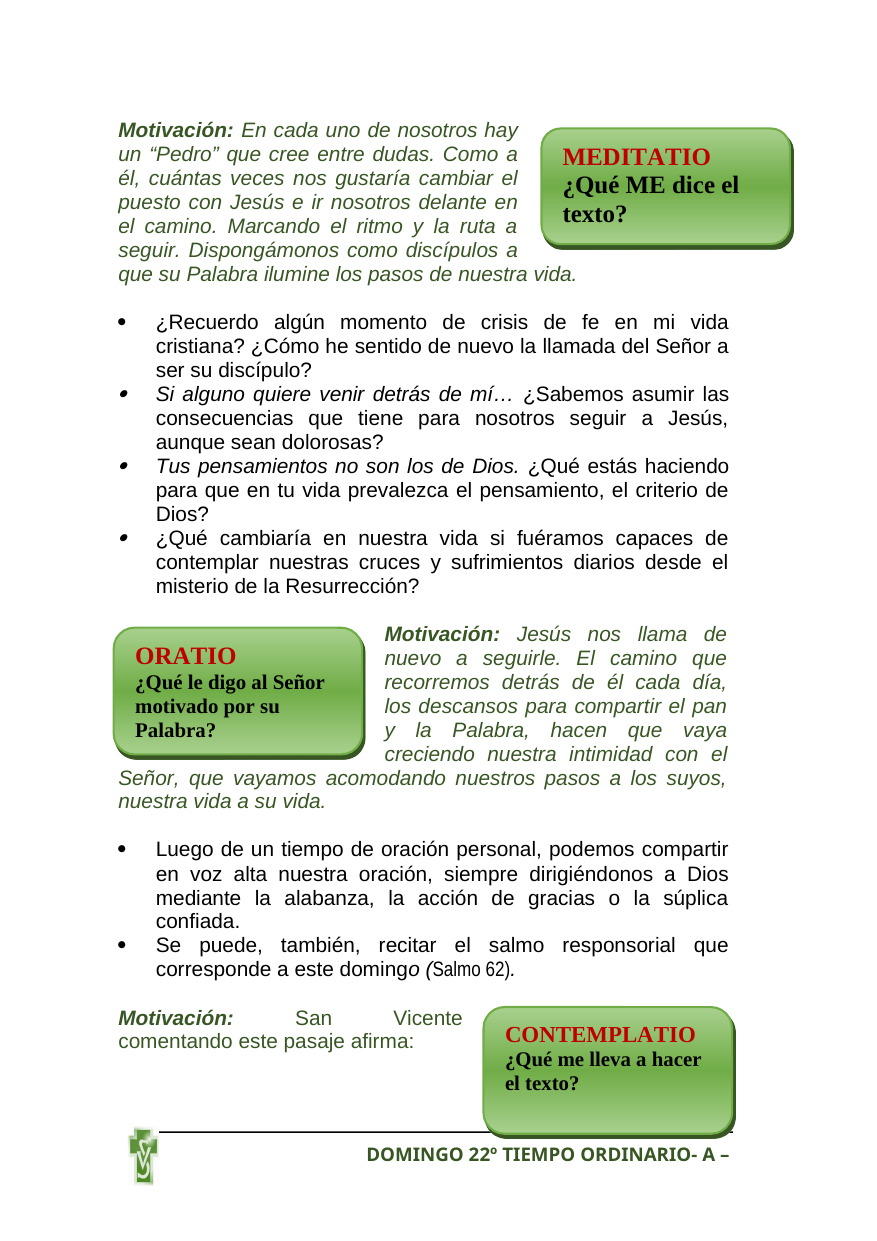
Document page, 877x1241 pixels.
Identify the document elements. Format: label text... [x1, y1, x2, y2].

list ¿Recuerdo algún momento de crisis de fe en mi vida cristiana? ¿Cómo he sentido de nuevo la llamada del Señor a ser su discípulo? [118, 310, 729, 382]
list Tus pensamientos no son los de Dios. ¿Qué estás haciendo para que en tu vida prevalezca el pensamiento, el criterio de Dios? [118, 454, 729, 526]
list Se puede, también, recitar el salmo responsorial que corresponde a este domingo (Salmo 62). [118, 933, 729, 981]
list ¿Qué cambiaría en nuestra vida si fuéramos capaces de contemplar nuestras cruces y sufrimientos diarios desde el misterio de la Resurrección? [118, 526, 729, 598]
list Luego de un tiempo de oración personal, podemos compartir en voz alta nuestra oración, siempre dirigiéndonos a Dios mediante la alabanza, la acción de gracias o la súplica confiada. [118, 837, 729, 933]
text Motivación: Jesús nos llama de nuevo a seguirle. El camino que recorremos detrás de él cada día, los descansos para compartir el pan y la Palabra, hacen que vaya creciendo nuestra intimidad con el Señor, que vayamos acomodando nuestros pasos a los suyos, nuestra vida a su vida. [118, 622, 729, 813]
text Motivación: San Vicente comentando este pasaje afirma: [118, 1005, 504, 1053]
list Si alguno quiere venir detrás de mí… ¿Sabemos asumir las consecuencias que tiene para nosotros seguir a Jesús, aunque sean dolorosas? [118, 382, 729, 454]
text Motivación: En cada uno de nosotros hay un “Pedro” que cree entre dudas. Como a él, cuántas veces nos gustaría cambiar el puesto con Jesús e ir nosotros delante en el camino. Marcando el ritmo y la ruta a seguir. Dispongámonos como discípulos a que su Palabra ilumine los pasos de nuestra vida. [118, 118, 729, 286]
